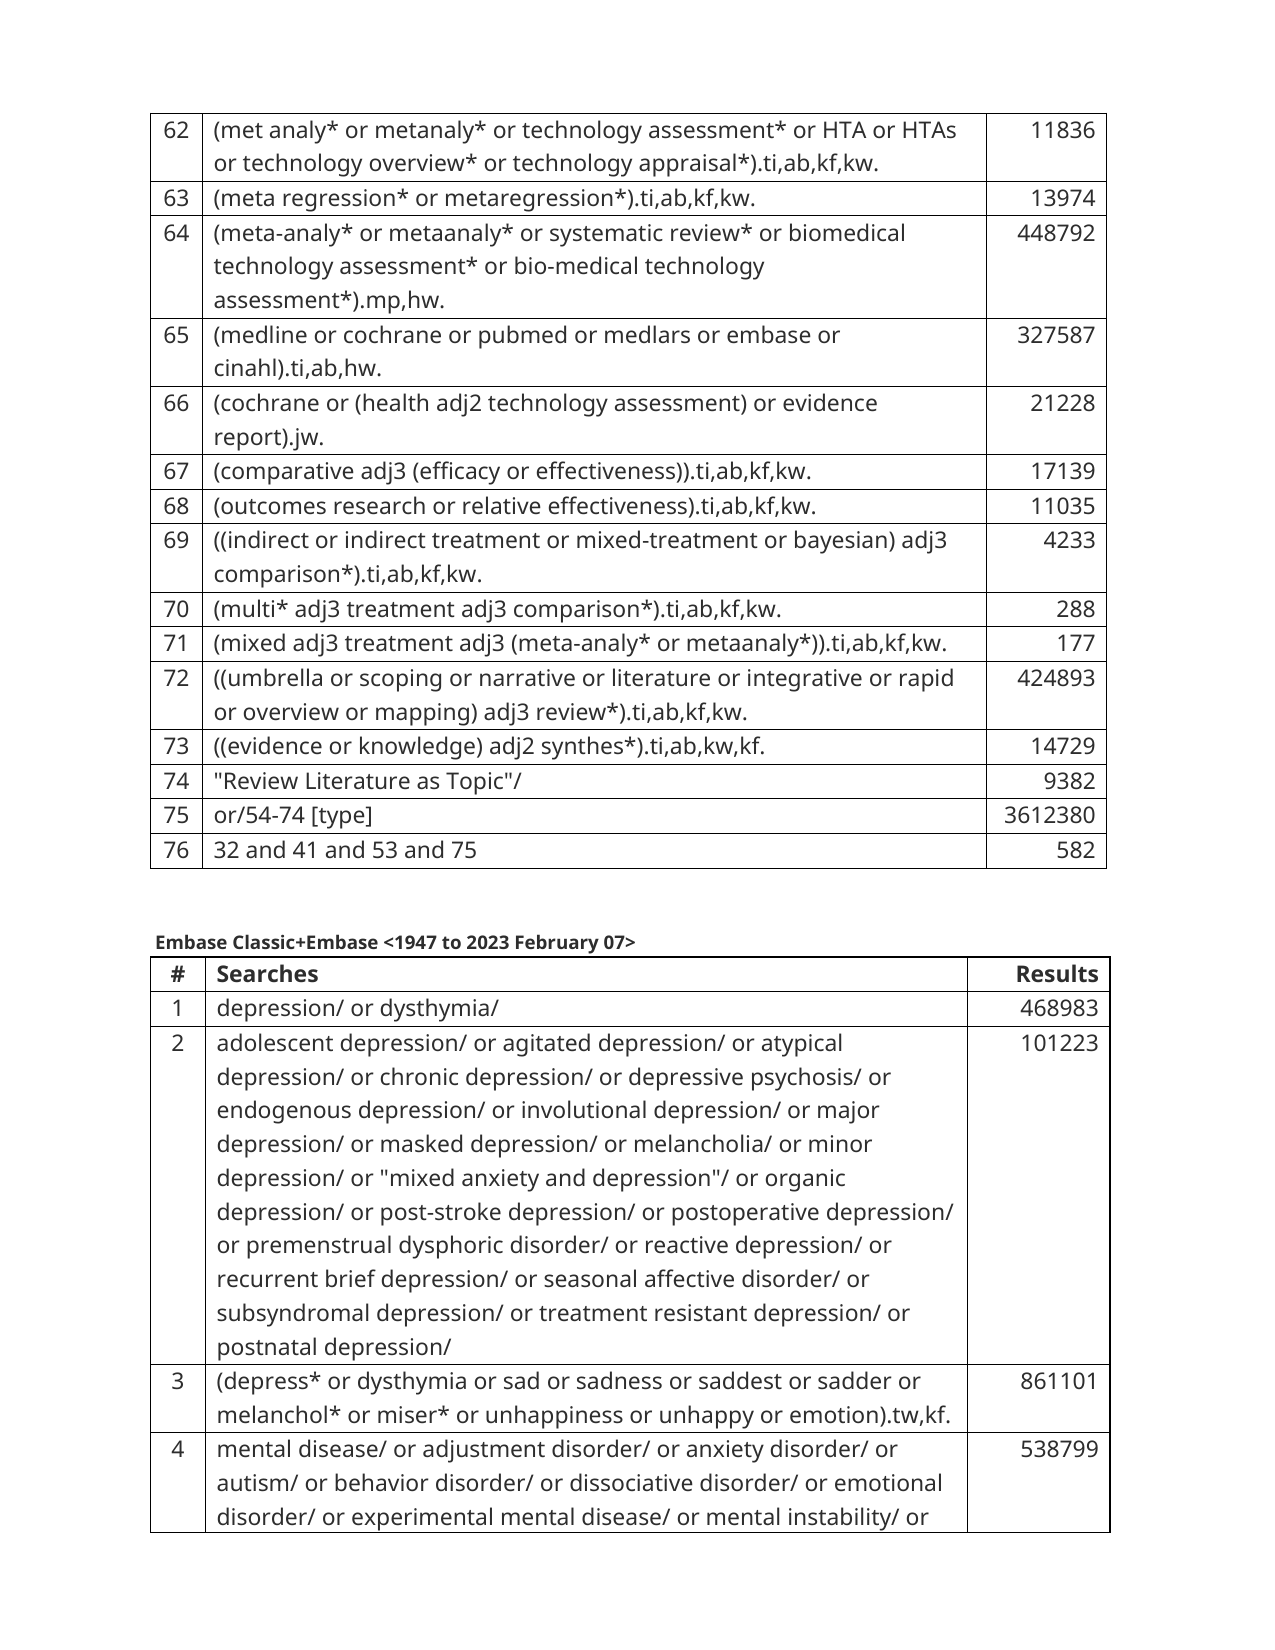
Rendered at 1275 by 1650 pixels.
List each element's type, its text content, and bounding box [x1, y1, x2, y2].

table_cell 13974 [987, 182, 1106, 215]
table_cell 11836 [987, 114, 1106, 181]
table_cell 21228 [987, 387, 1106, 454]
table_cell 1 [151, 992, 205, 1026]
table_cell 75 [151, 799, 202, 833]
table_cell (meta regression* or metaregression*).ti,ab,kf,kw. [203, 182, 986, 215]
table_cell (met analy* or metanaly* or technology assessment* or HTA or HTAs or technology overview* or technology appraisal*).ti,ab,kf,kw. [203, 114, 986, 181]
table_cell 538799 [968, 1433, 1109, 1532]
table_cell or/54-74 [type] [203, 799, 986, 833]
table_cell "Review Literature as Topic"/ [203, 765, 986, 798]
table_cell (multi* adj3 treatment adj3 comparison*).ti,ab,kf,kw. [203, 593, 986, 626]
table_cell 73 [151, 730, 202, 764]
table_cell 70 [151, 593, 202, 626]
table_cell 327587 [987, 319, 1106, 386]
table_cell ((umbrella or scoping or narrative or literature or integrative or rapid or overview or mapping) adj3 review*).ti,ab,kf,kw. [203, 662, 986, 729]
table_cell 177 [987, 627, 1106, 661]
table_cell 74 [151, 765, 202, 798]
table_cell 64 [151, 216, 202, 317]
table_cell (outcomes research or relative effectiveness).ti,ab,kf,kw. [203, 490, 986, 523]
table_cell 4 [151, 1433, 205, 1532]
table_cell 14729 [987, 730, 1106, 764]
table_cell 17139 [987, 455, 1106, 489]
table_cell 468983 [968, 992, 1109, 1026]
table_cell 63 [151, 182, 202, 215]
table_cell 9382 [987, 765, 1106, 798]
table_cell depression/ or dysthymia/ [206, 992, 967, 1026]
table_cell 65 [151, 319, 202, 386]
table_cell 69 [151, 524, 202, 592]
table_cell 101223 [968, 1027, 1109, 1364]
table_cell ((indirect or indirect treatment or mixed-treatment or bayesian) adj3 comparison*).ti,ab,kf,kw. [203, 524, 986, 592]
table_header Results [968, 958, 1109, 991]
text Embase Classic+Embase <1947 to 2023 February 07> [150, 929, 1125, 954]
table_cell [206, 1433, 967, 1532]
table_cell 76 [151, 834, 202, 867]
table_cell 2 [151, 1027, 205, 1364]
table_cell 4233 [987, 524, 1106, 592]
table_cell 11035 [987, 490, 1106, 523]
table_cell 67 [151, 455, 202, 489]
table_header # [151, 958, 205, 991]
table_cell 32 and 41 and 53 and 75 [203, 834, 986, 867]
table_cell (depress* or dysthymia or sad or sadness or saddest or sadder or melanchol* or miser* or unhappiness or unhappy or emotion).tw,kf. [206, 1365, 967, 1432]
table_cell 3612380 [987, 799, 1106, 833]
table_cell (cochrane or (health adj2 technology assessment) or evidence report).jw. [203, 387, 986, 454]
table_header Searches [206, 958, 967, 991]
table_cell (comparative adj3 (efficacy or effectiveness)).ti,ab,kf,kw. [203, 455, 986, 489]
table_cell 71 [151, 627, 202, 661]
table_cell 288 [987, 593, 1106, 626]
table_cell adolescent depression/ or agitated depression/ or atypical depression/ or chronic depression/ or depressive psychosis/ or endogenous depression/ or involutional depression/ or major depression/ or masked depression/ or melancholia/ or minor depression/ or "mixed anxiety and depression"/ or organic depression/ or post-stroke depression/ or postoperative depression/ or premenstrual dysphoric disorder/ or reactive depression/ or recurrent brief depression/ or seasonal affective disorder/ or subsyndromal depression/ or treatment resistant depression/ or postnatal depression/ [206, 1027, 967, 1364]
table_cell 3 [151, 1365, 205, 1432]
table_cell 72 [151, 662, 202, 729]
table_cell 66 [151, 387, 202, 454]
table_cell 448792 [987, 216, 1106, 317]
table_cell 68 [151, 490, 202, 523]
table_cell (mixed adj3 treatment adj3 (meta-analy* or metaanaly*)).ti,ab,kf,kw. [203, 627, 986, 661]
table_cell 861101 [968, 1365, 1109, 1432]
table_cell 424893 [987, 662, 1106, 729]
table_cell (meta-analy* or metaanaly* or systematic review* or biomedical technology assessment* or bio-medical technology assessment*).mp,hw. [203, 216, 986, 317]
table_cell ((evidence or knowledge) adj2 synthes*).ti,ab,kw,kf. [203, 730, 986, 764]
table_cell 582 [987, 834, 1106, 867]
table_cell 62 [151, 114, 202, 181]
table_cell (medline or cochrane or pubmed or medlars or embase or cinahl).ti,ab,hw. [203, 319, 986, 386]
